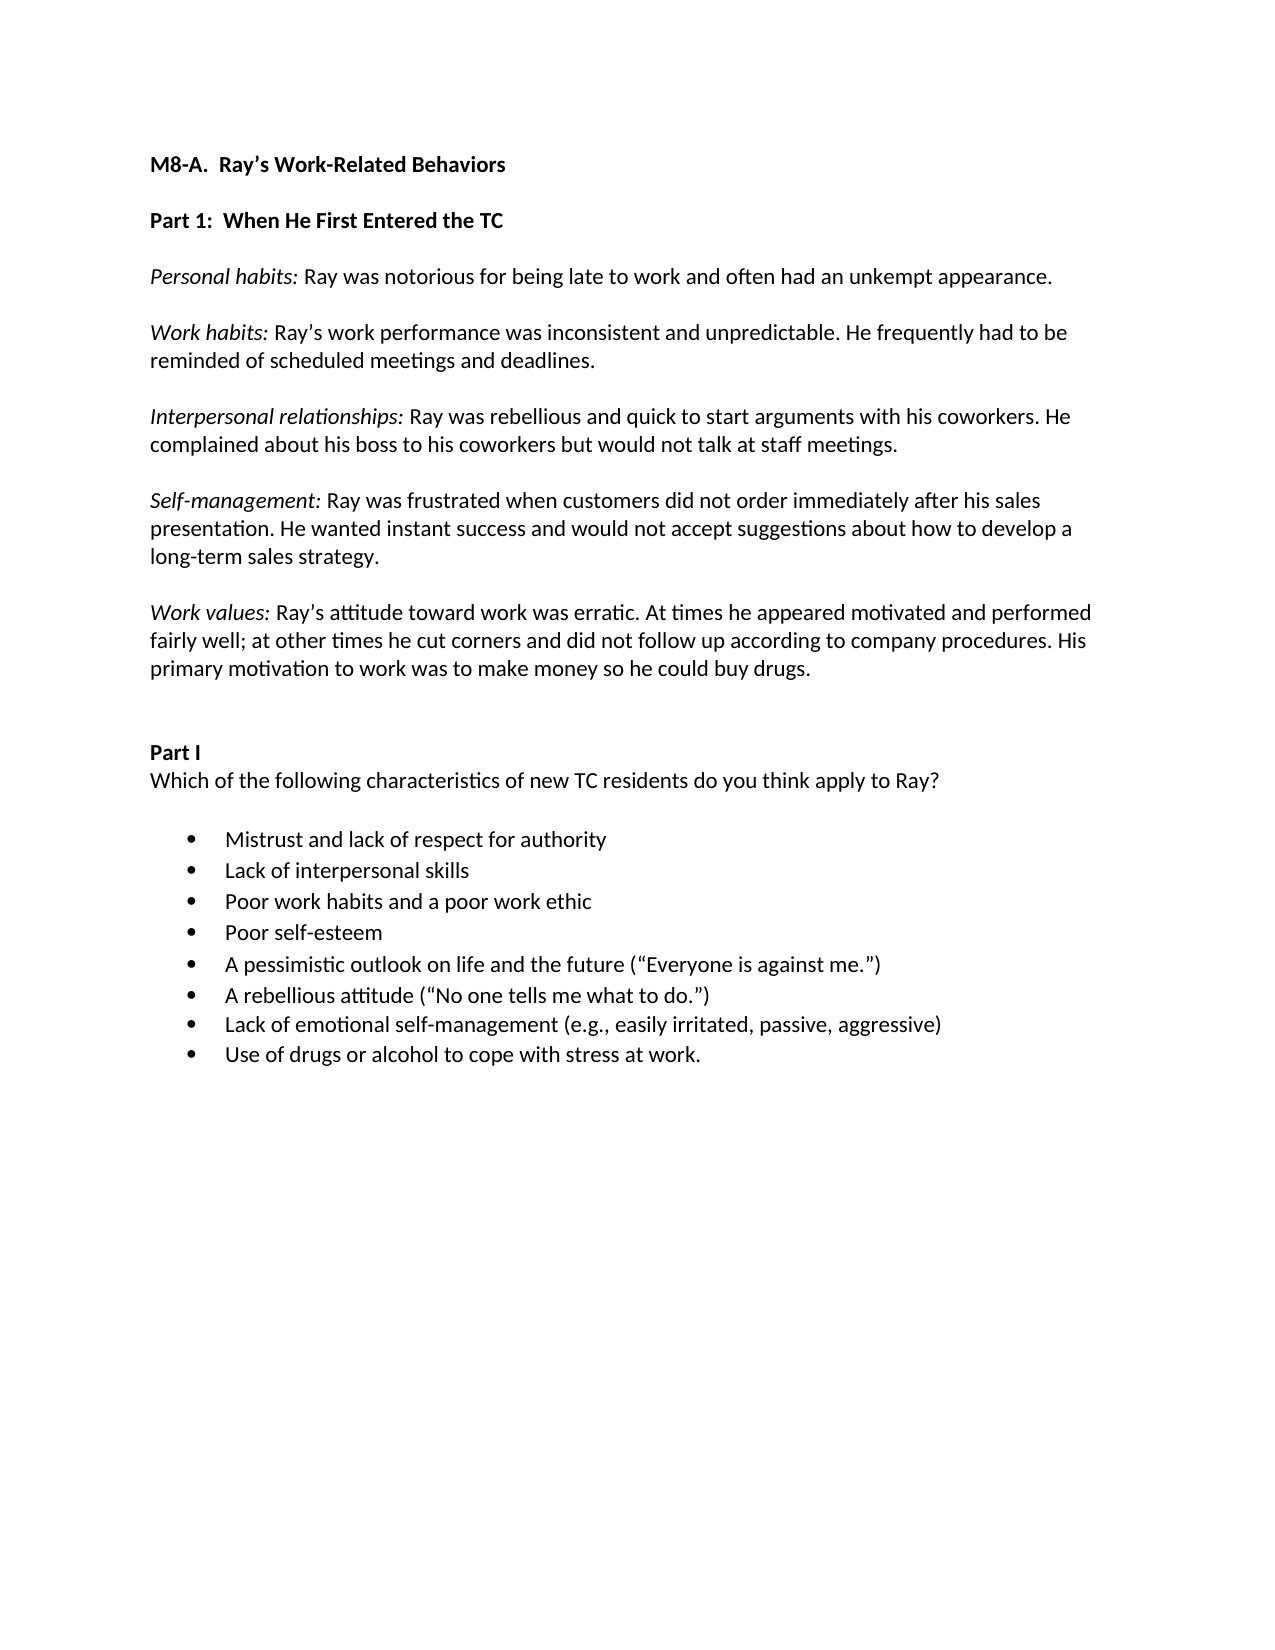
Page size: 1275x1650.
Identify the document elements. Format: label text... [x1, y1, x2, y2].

text Self-management: Ray was frustrated when customers did not order immediately after his sales presentation. He wanted instant success and would not accept suggestions about how to develop a long-term sales strategy. [150, 486, 1125, 570]
text Personal habits: Ray was notorious for being late to work and often had an unkempt appearance. [150, 262, 1125, 290]
list Poor work habits and a poor work ethic [187, 885, 1125, 916]
text Work habits: Ray’s work performance was inconsistent and unpredictable. He frequently had to be reminded of scheduled meetings and deadlines. [150, 318, 1125, 374]
list A pessimistic outlook on life and the future (“Everyone is against me.”) [187, 947, 1125, 979]
text Which of the following characteristics of new TC residents do you think apply to Ray? [150, 766, 1125, 794]
text Part 1: When He First Entered the TC [150, 206, 1125, 234]
list Poor self-esteem [187, 916, 1125, 947]
text Interpersonal relationships: Ray was rebellious and quick to start arguments with his coworkers. He complained about his boss to his coworkers but would not talk at staff meetings. [150, 402, 1125, 458]
list Lack of interpersonal skills [187, 854, 1125, 885]
list Lack of emotional self-management (e.g., easily irritated, passive, aggressive) [187, 1010, 1125, 1038]
list A rebellious attitude (“No one tells me what to do.”) [187, 979, 1125, 1010]
text M8-A. Ray’s Work-Related Behaviors [150, 150, 1125, 178]
text Part I [150, 738, 1125, 766]
list Use of drugs or alcohol to cope with stress at work. [187, 1038, 1125, 1069]
list Mistrust and lack of respect for authority [187, 822, 1125, 854]
text Work values: Ray’s attitude toward work was erratic. At times he appeared motivated and performed fairly well; at other times he cut corners and did not follow up according to company procedures. His primary motivation to work was to make money so he could buy drugs. [150, 598, 1125, 682]
